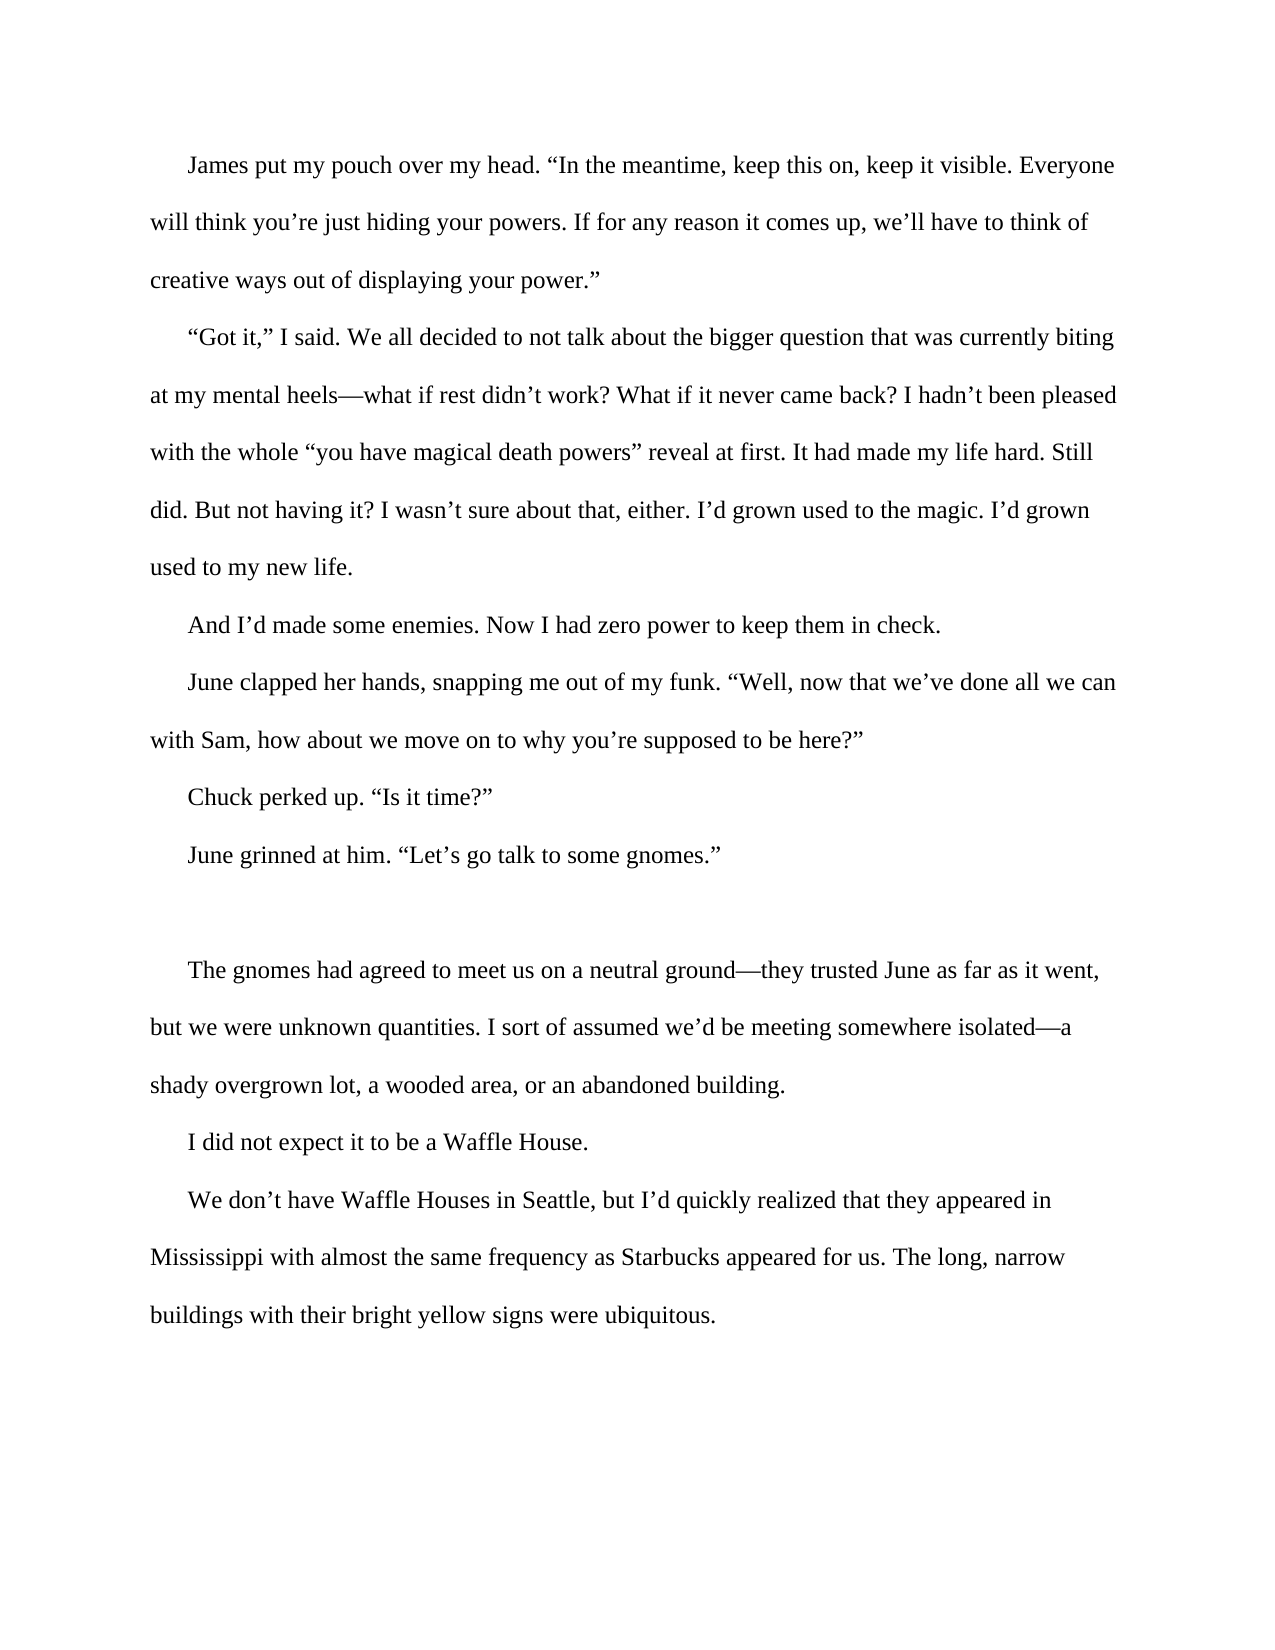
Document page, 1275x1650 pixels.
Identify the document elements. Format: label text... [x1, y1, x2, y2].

text James put my pouch over my head. “In the meantime, keep this on, keep it visible. Everyone will think you’re just hiding your powers. If for any reason it comes up, we’ll have to think of creative ways out of displaying your power.” [150, 150, 1125, 294]
text “Got it,” I said. We all decided to not talk about the bigger question that was currently biting at my mental heels—what if rest didn’t work? What if it never came back? I hadn’t been pleased with the whole “you have magical death powers” reveal at first. It had made my life hard. Still did. But not having it? I wasn’t sure about that, either. I’d grown used to the magic. I’d grown used to my new life. [150, 322, 1125, 581]
text And I’d made some enemies. Now I had zero power to keep them in check. [150, 610, 1125, 639]
text June grinned at him. “Let’s go talk to some gnomes.” [150, 840, 1125, 869]
text I did not expect it to be a Waffle House. [150, 1127, 1125, 1156]
text We don’t have Waffle Houses in Seattle, but I’d quickly realized that they appeared in Mississippi with almost the same frequency as Starbucks appeared for us. The long, narrow buildings with their bright yellow signs were ubiquitous. [150, 1185, 1125, 1329]
text June clapped her hands, snapping me out of my funk. “Well, now that we’ve done all we can with Sam, how about we move on to why you’re supposed to be here?” [150, 667, 1125, 754]
text The gnomes had agreed to meet us on a neutral ground—they trusted June as far as it went, but we were unknown quantities. I sort of assumed we’d be meeting somewhere isolated—a shady overgrown lot, a wooded area, or an abandoned building. [150, 955, 1125, 1099]
text Chuck perked up. “Is it time?” [150, 782, 1125, 811]
